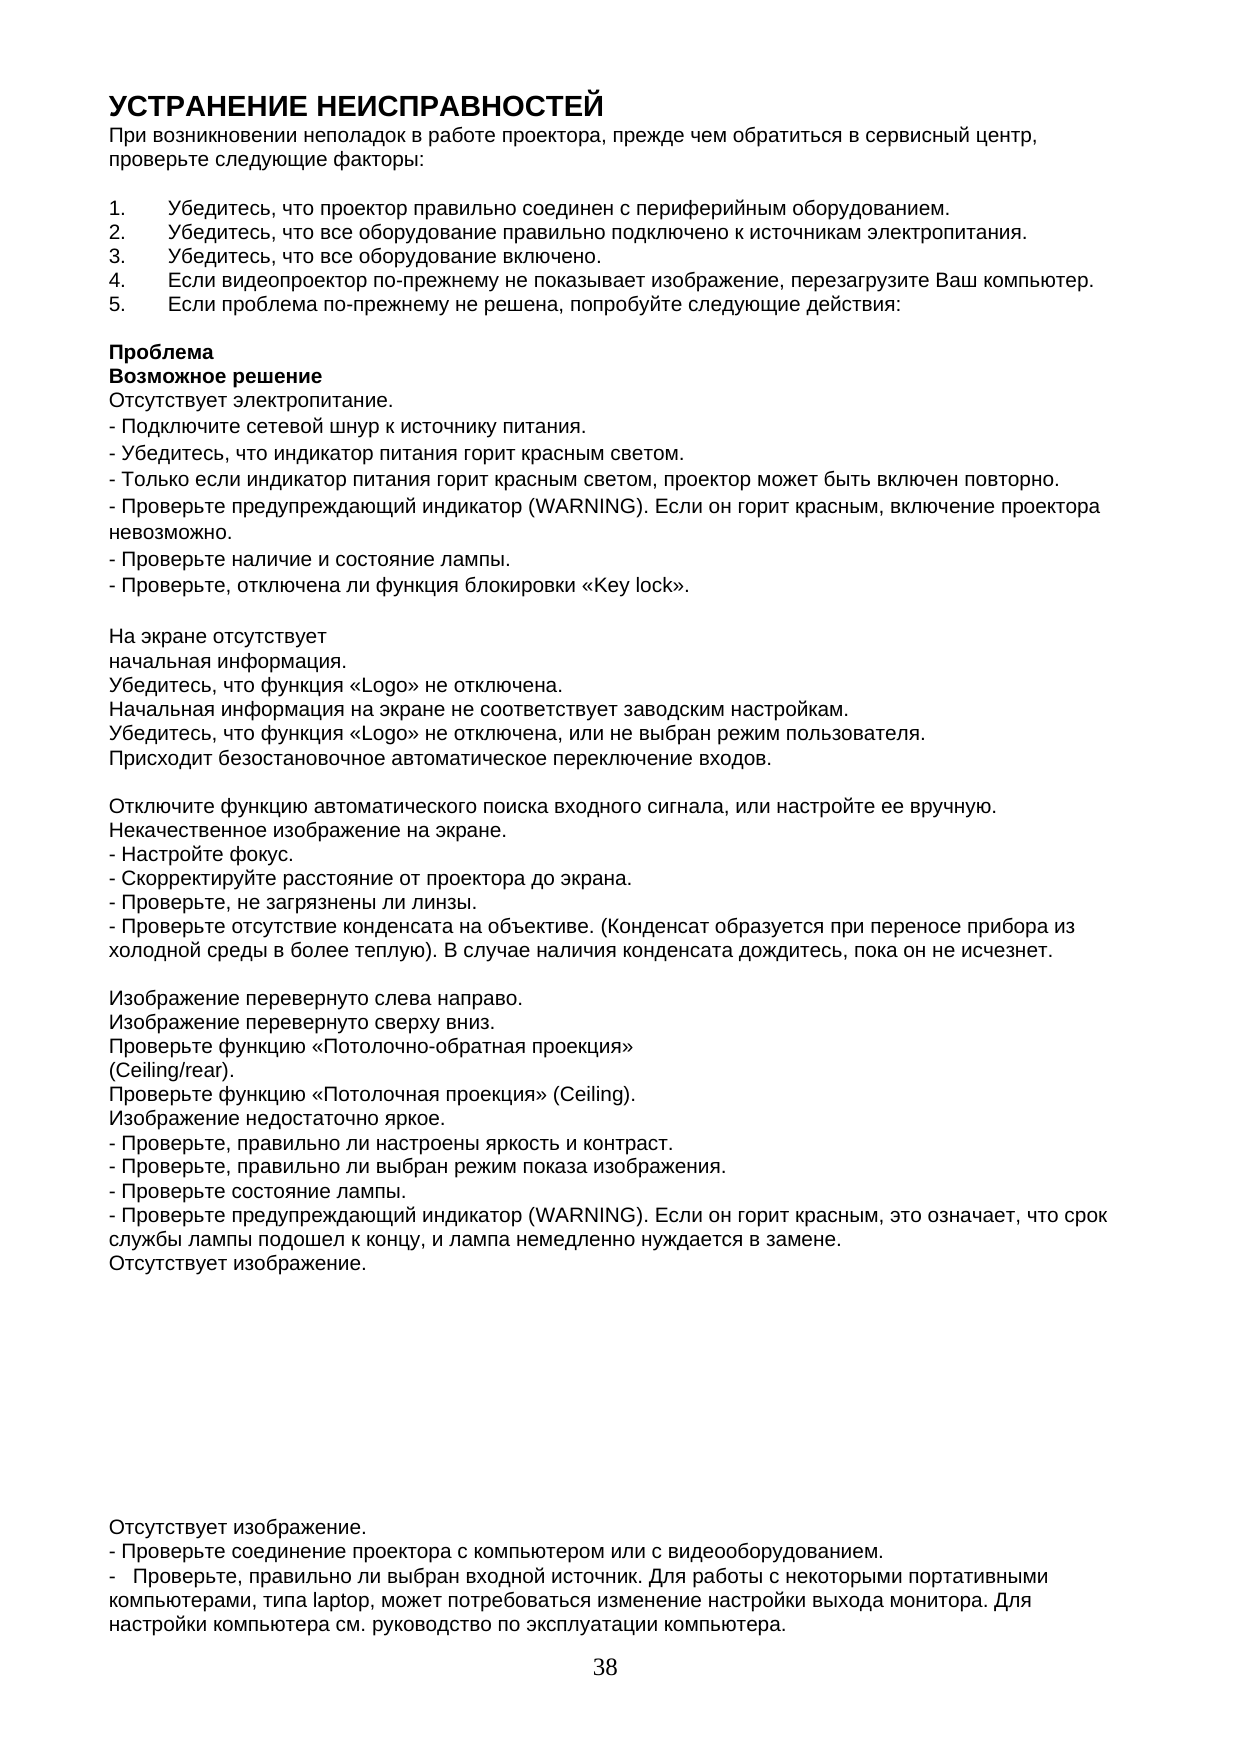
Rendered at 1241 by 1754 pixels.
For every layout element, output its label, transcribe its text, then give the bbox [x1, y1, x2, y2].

list Убедитесь, что все оборудование правильно подключено к источникам электропитания. [108, 220, 1102, 244]
list Если видеопроектор по-прежнему не показывает изображение, перезагрузите Ваш компьютер. [108, 268, 1102, 292]
list Убедитесь, что все оборудование включено. [108, 244, 1102, 268]
text При возникновении неполадок в работе проектора, прежде чем обратиться в сервисный центр, проверьте следующие факторы: [108, 123, 1102, 171]
list Убедитесь, что проектор правильно соединен с периферийным оборудованием. [108, 196, 1102, 220]
text УСТРАНЕНИЕ НЕИСПРАВНОСТЕЙ [108, 89, 1102, 123]
list Если проблема по-прежнему не решена, попробуйте следующие действия: [108, 292, 1102, 316]
